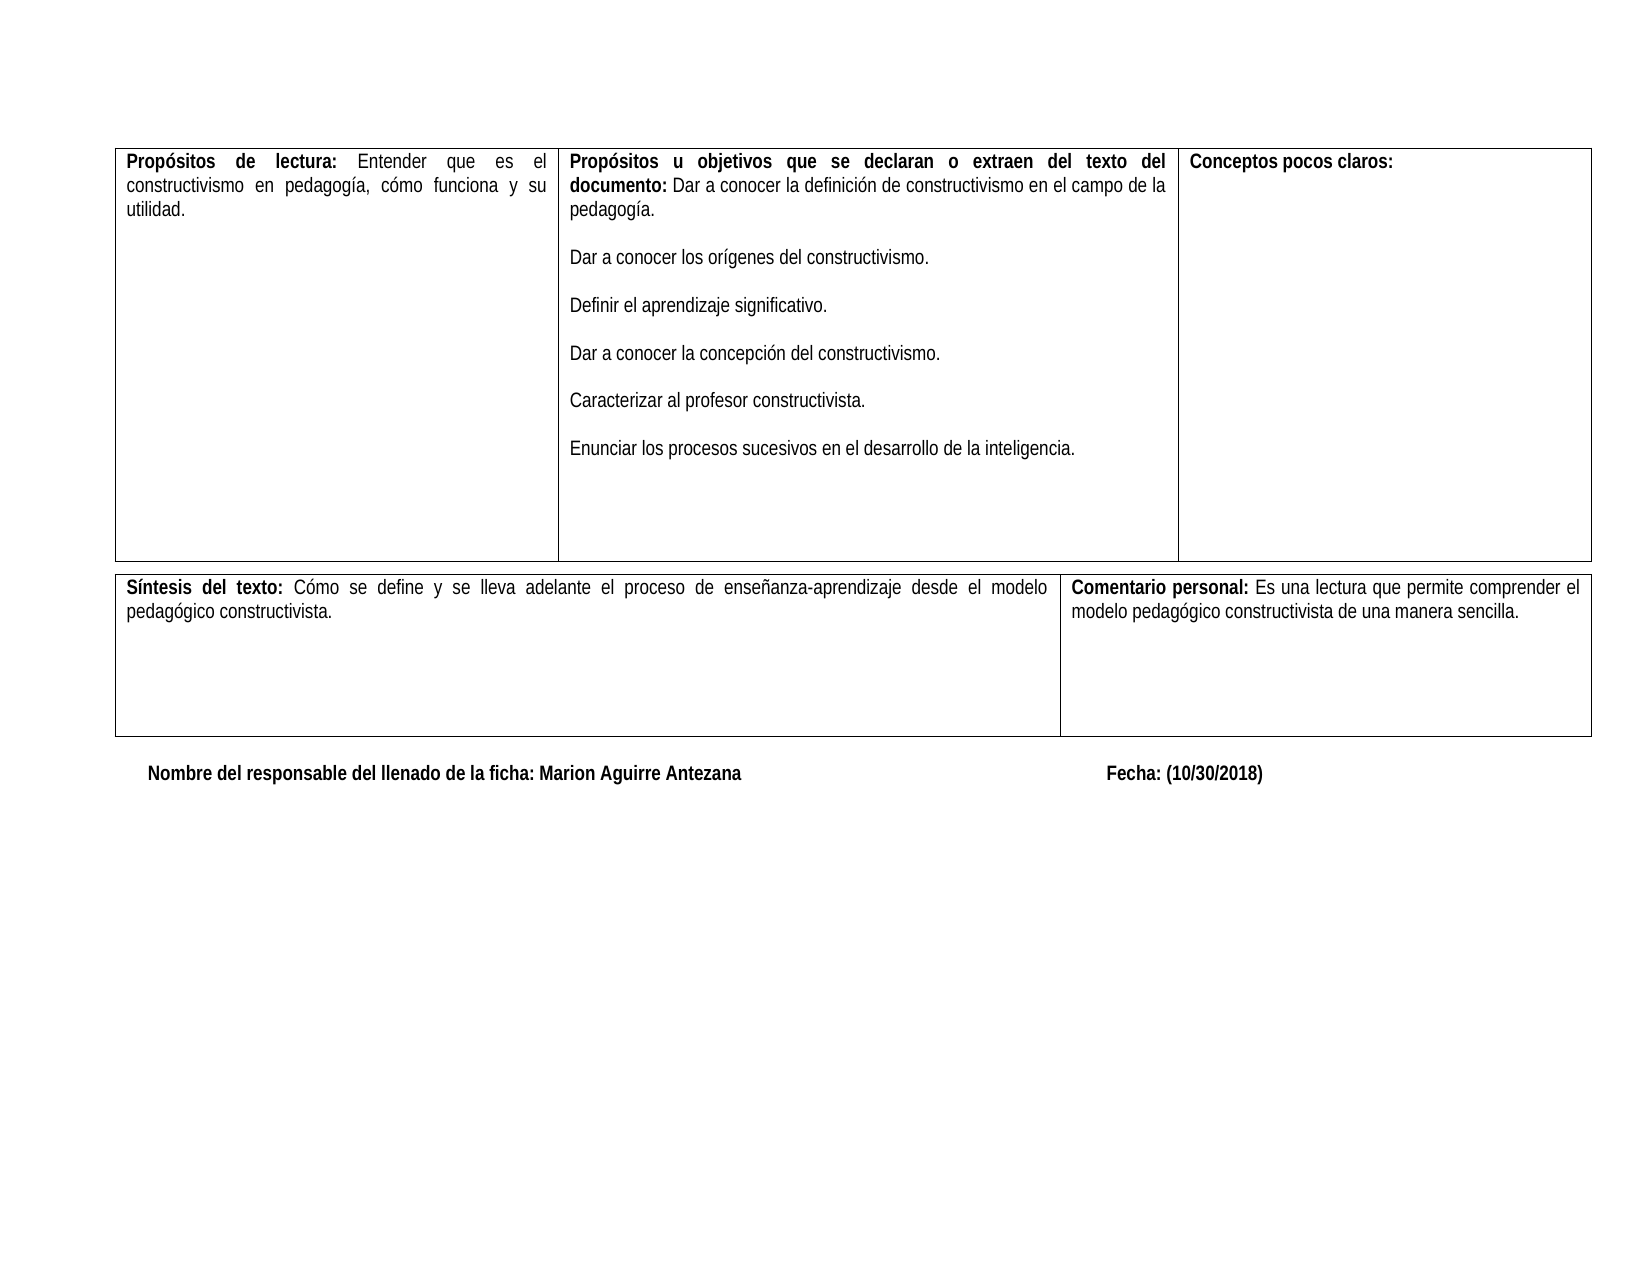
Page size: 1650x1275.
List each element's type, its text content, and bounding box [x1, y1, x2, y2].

table_header Conceptos pocos claros: [1179, 149, 1591, 561]
table_header Propósitos u objetivos que se declaran o extraen del texto del documento: Dar a conocer la definición de constructivismo en el campo de la pedagogía. Dar a conocer los orígenes del constructivismo. Definir el aprendizaje significativo. Dar a conocer la concepción del constructivismo. Caracterizar al profesor constructivista. Enunciar los procesos sucesivos en el desarrollo de la inteligencia. [559, 149, 1178, 561]
text Nombre del responsable del llenado de la ficha: Marion Aguirre Antezana Fecha: (10/30/2018) [148, 761, 1502, 784]
table_header Síntesis del texto: Cómo se define y se lleva adelante el proceso de enseñanza-aprendizaje desde el modelo pedagógico constructivista. [116, 575, 1060, 736]
table_header Propósitos de lectura: Entender que es el constructivismo en pedagogía, cómo funciona y su utilidad. [116, 149, 558, 561]
table_header Comentario personal: Es una lectura que permite comprender el modelo pedagógico constructivista de una manera sencilla. [1061, 575, 1591, 736]
